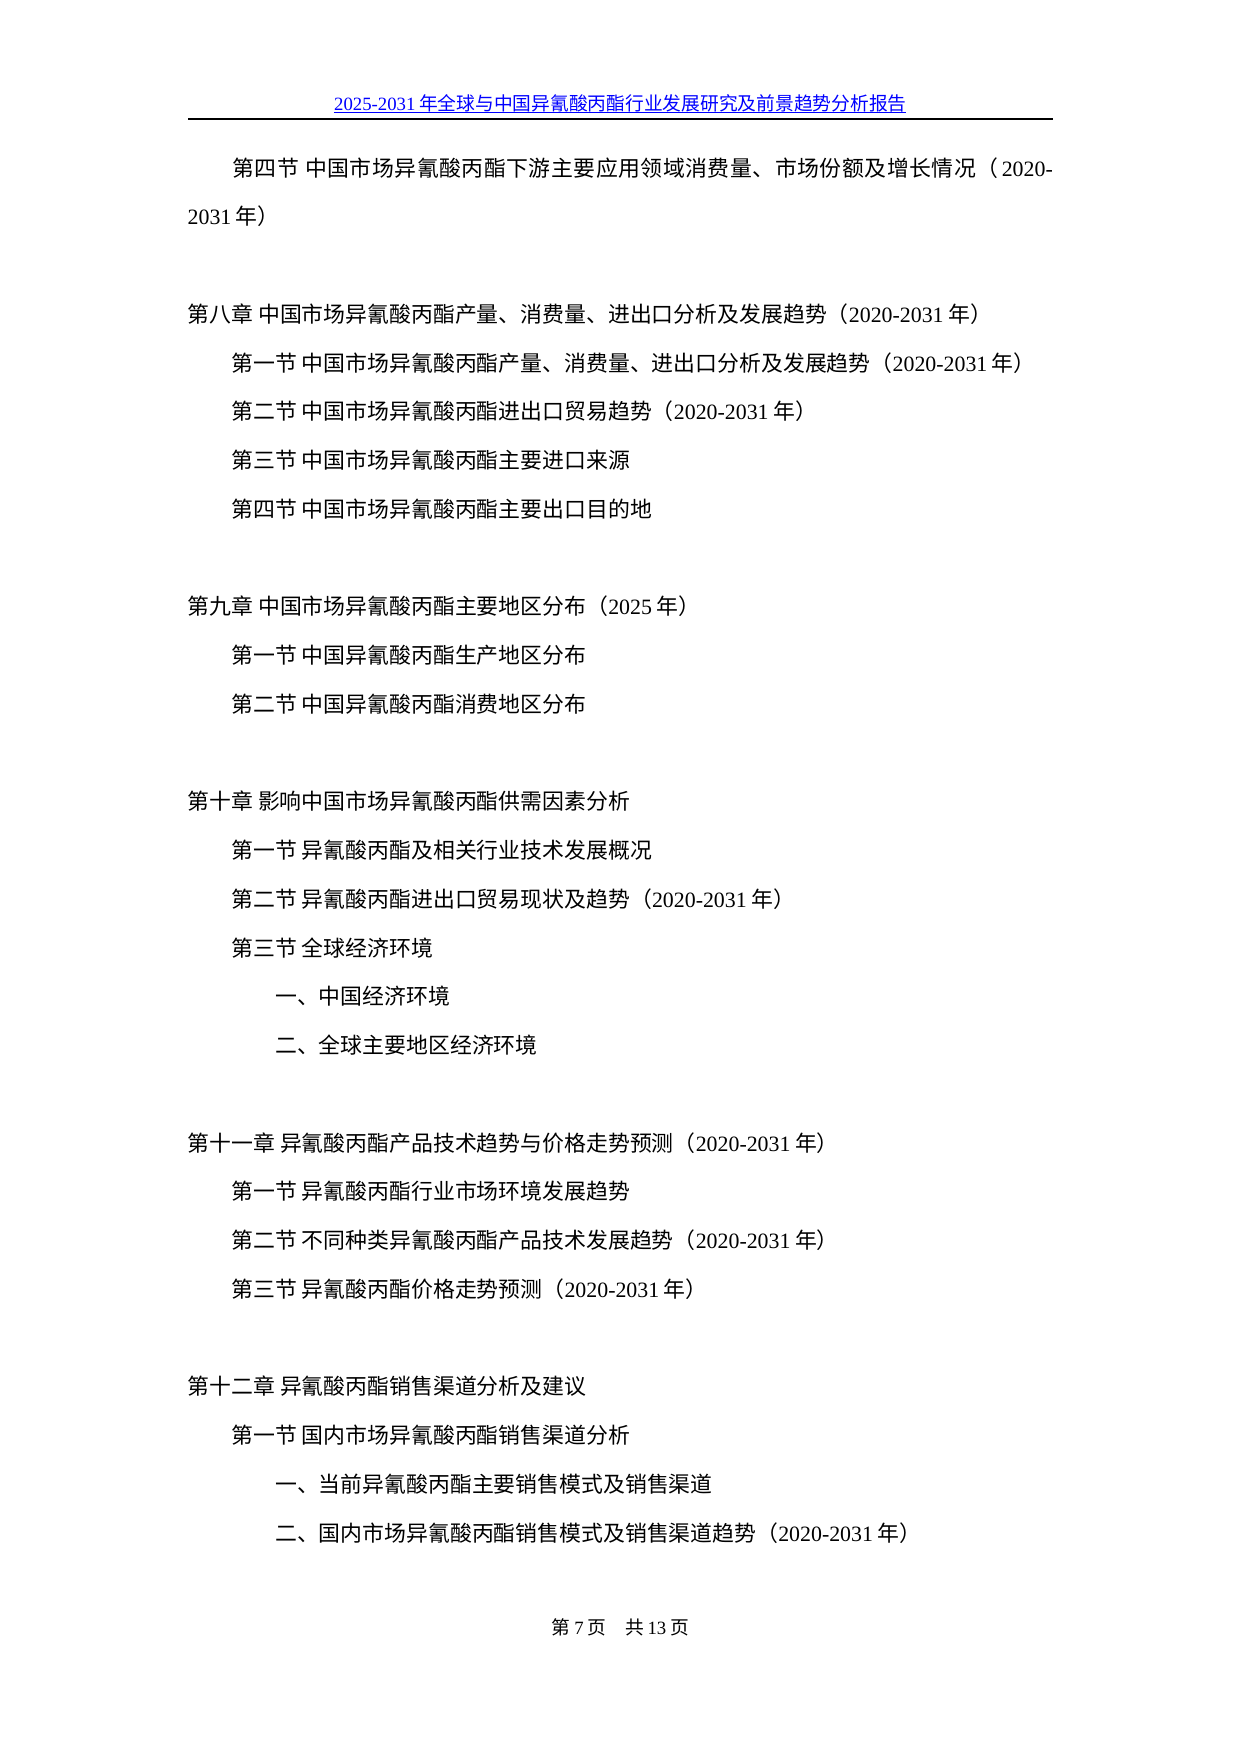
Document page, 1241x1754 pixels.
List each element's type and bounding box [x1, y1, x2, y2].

text [187, 150, 1053, 1548]
